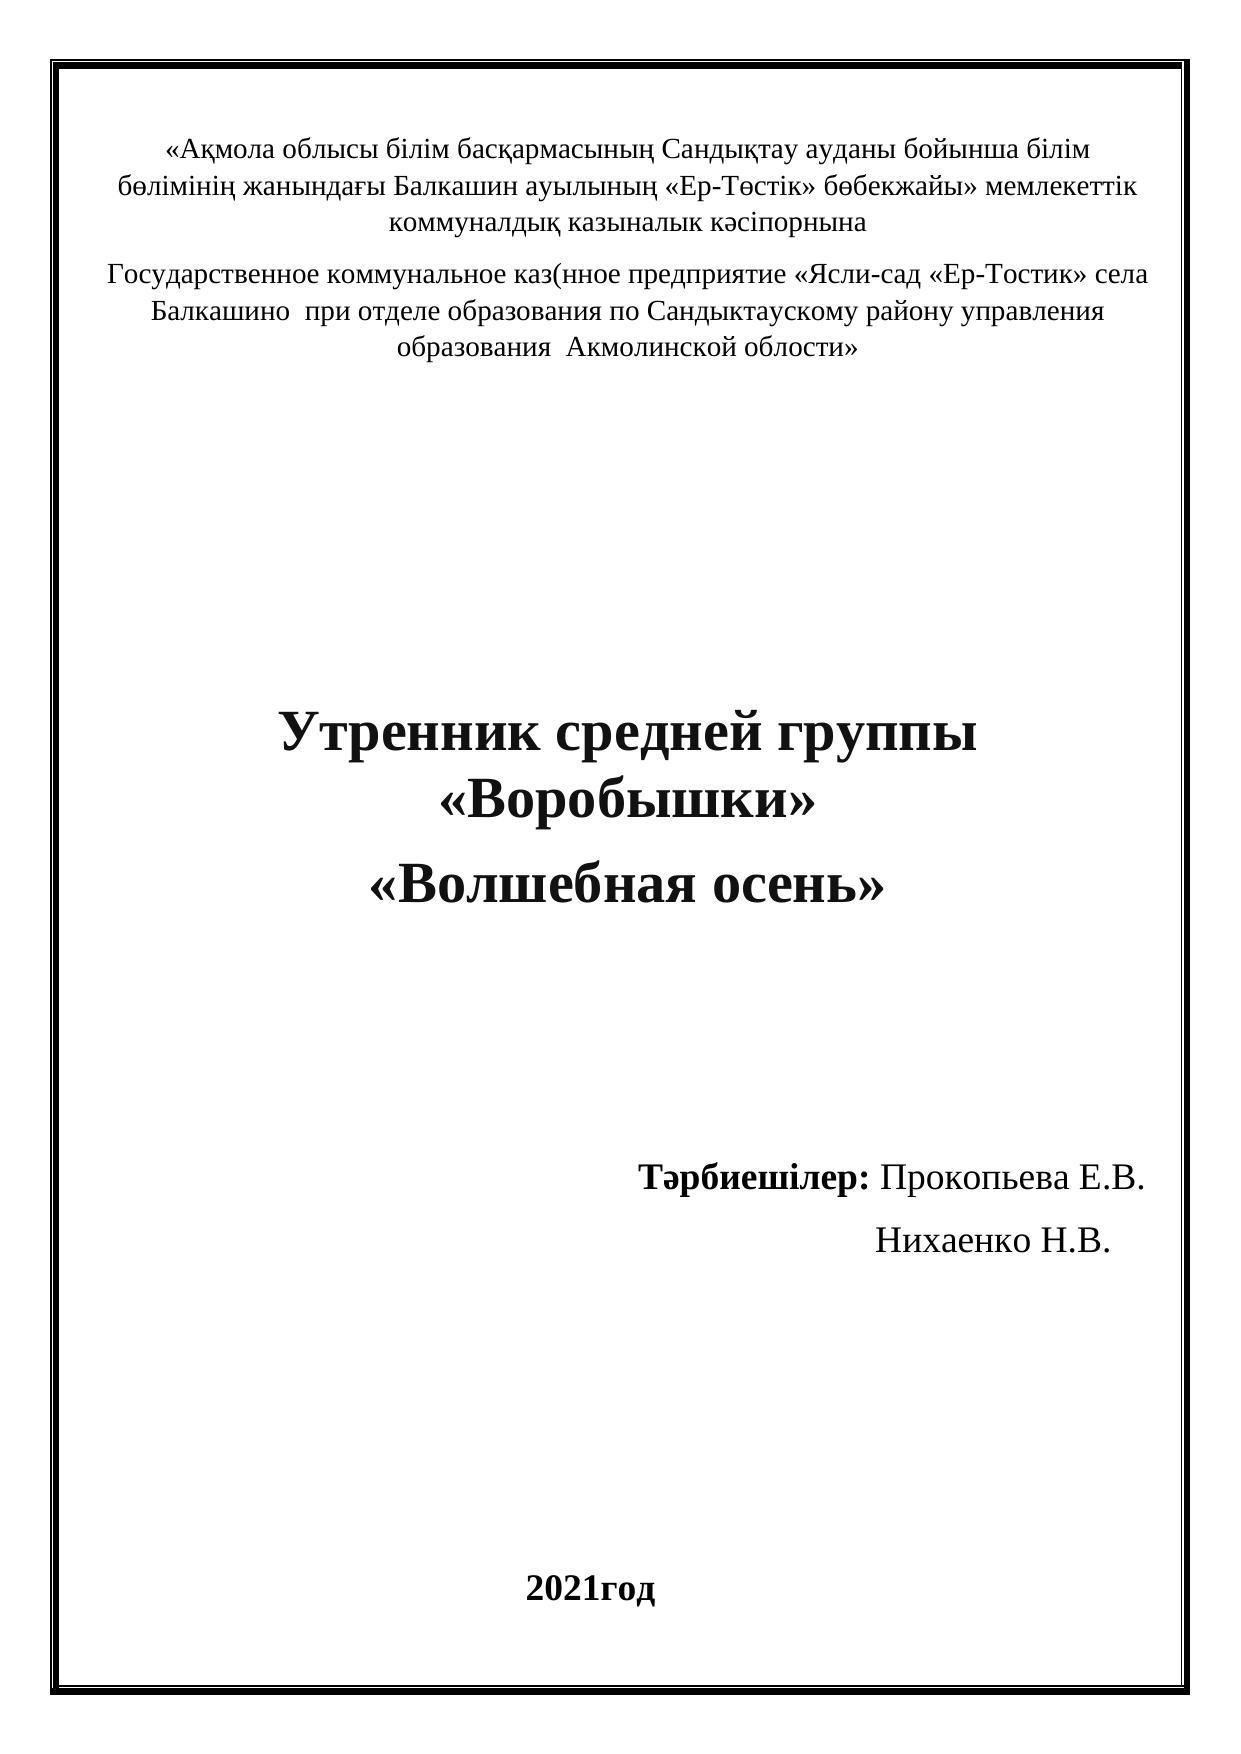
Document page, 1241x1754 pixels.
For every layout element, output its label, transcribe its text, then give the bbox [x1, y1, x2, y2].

text Государственное коммунальное каз(нное предприятие «Ясли-сад «Ер-Тостик» села Балкашино при отделе образования по Сандыктаускому району управления образования Акмолинской облости» [103, 257, 1152, 362]
text «Волшебная осень» [103, 848, 1152, 915]
text Нихаенко Н.В. [103, 1217, 1152, 1261]
text Утренник средней группы «Воробышки» [103, 695, 1152, 829]
text «Ақмола облысы білім басқармасының Сандықтау ауданы бойынша білім бөлімінің жанындағы Балкашин ауылының «Ер-Төстік» бөбекжайы» мемлекеттік коммуналдық казыналык кәсіпорнына [103, 131, 1152, 237]
text Тәрбиешілер: Прокопьева Е.В. [103, 1154, 1152, 1197]
text 2021год [103, 1565, 1152, 1608]
